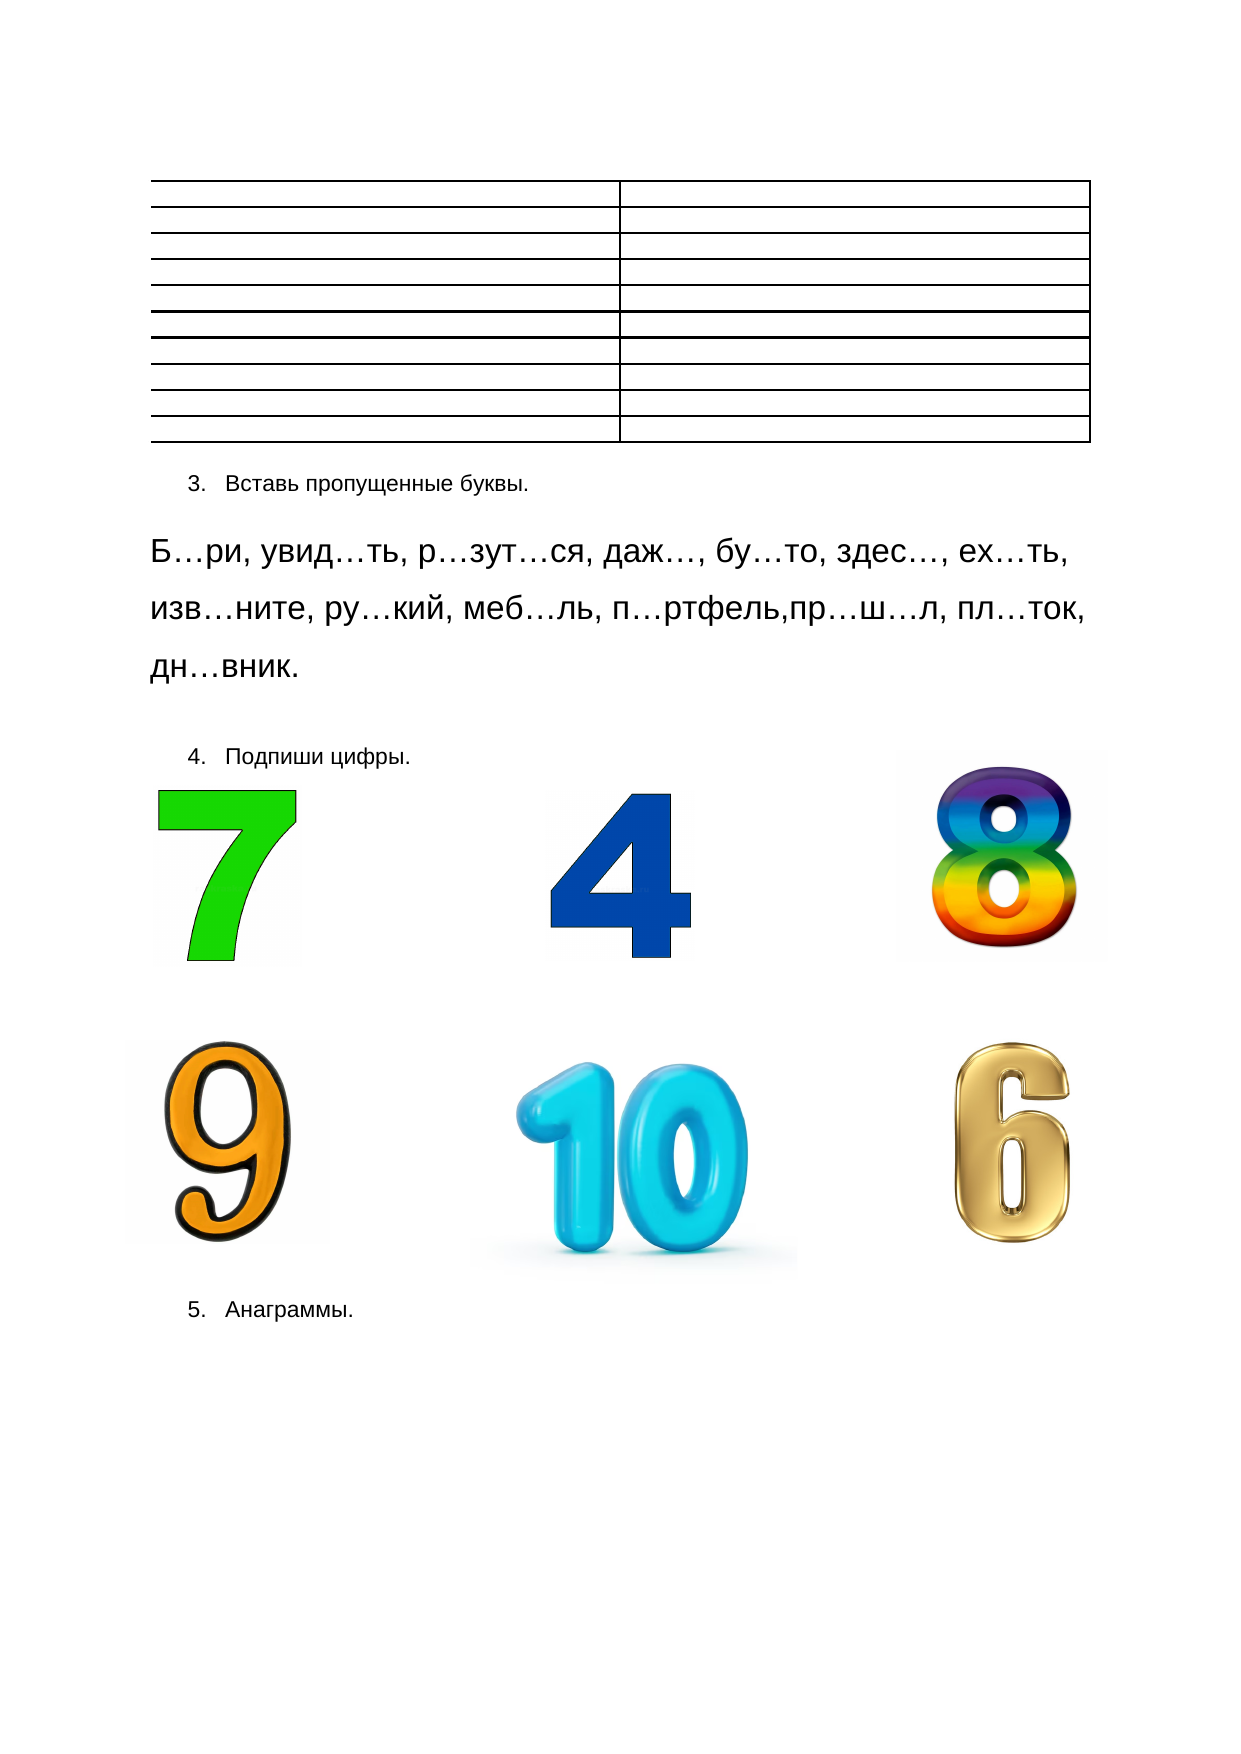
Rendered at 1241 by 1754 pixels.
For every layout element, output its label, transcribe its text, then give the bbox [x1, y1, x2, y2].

picture [896, 750, 1108, 962]
table_cell [151, 260, 619, 284]
table_cell [151, 208, 619, 232]
table_cell [151, 234, 619, 258]
table_cell [151, 391, 619, 414]
table_cell [151, 365, 619, 388]
picture [545, 790, 695, 961]
table_cell [621, 417, 1089, 441]
picture [470, 1016, 798, 1296]
table_cell [621, 286, 1089, 310]
table_cell [151, 339, 619, 362]
table_cell [151, 313, 619, 336]
table_cell [151, 417, 619, 441]
table_cell [621, 313, 1089, 336]
text Б…ри, увид…ть, р…зут…ся, даж…, бу…то, здес…, ех…ть, изв…ните, ру…кий, меб…ль, п…ртфель,пр…ш…л, пл…ток, дн…вник. [150, 531, 1090, 684]
table_cell [151, 286, 619, 310]
picture [125, 1040, 330, 1244]
table_cell [621, 365, 1089, 388]
table_cell [621, 208, 1089, 232]
table_cell [621, 391, 1089, 414]
picture [896, 1026, 1128, 1258]
table_cell [621, 260, 1089, 284]
list Подпиши цифры. [187, 743, 1090, 769]
list Анаграммы. [187, 1296, 1090, 1322]
picture [153, 785, 302, 967]
table_header [621, 182, 1089, 206]
table_cell [621, 339, 1089, 362]
table_cell [621, 234, 1089, 258]
list Вставь пропущенные буквы. [187, 470, 1090, 497]
table_header [151, 182, 619, 206]
